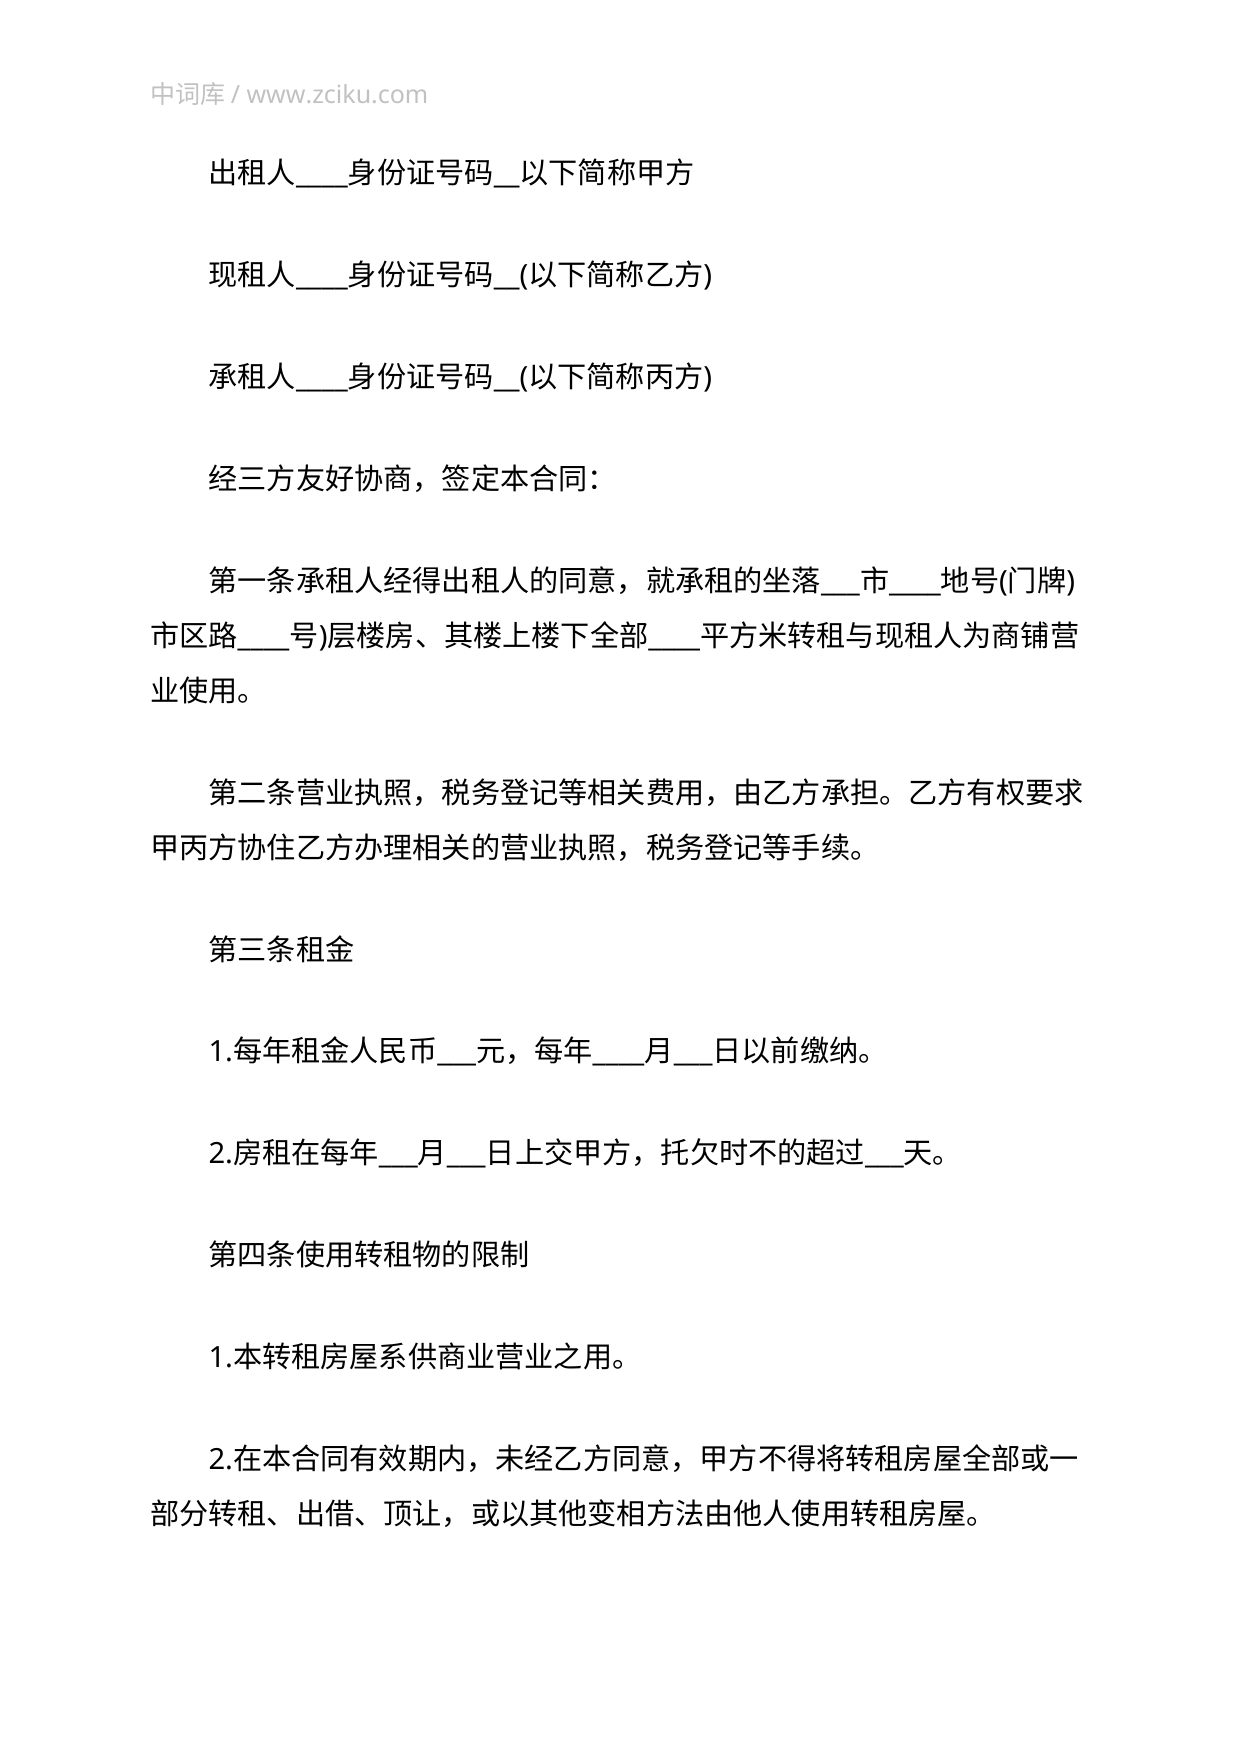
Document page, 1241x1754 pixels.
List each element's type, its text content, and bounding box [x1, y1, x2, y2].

text 2.房租在每年___月___日上交甲方，托欠时不的超过___天。 [150, 1130, 1090, 1172]
text 第二条营业执照，税务登记等相关费用，由乙方承担。乙方有权要求甲丙方协住乙方办理相关的营业执照，税务登记等手续。 [150, 769, 1090, 867]
text 出租人____身份证号码__以下简称甲方 [150, 150, 1090, 192]
text 现租人____身份证号码__(以下简称乙方) [150, 252, 1090, 294]
text 第一条承租人经得出租人的同意，就承租的坐落___市____地号(门牌)市区路____号)层楼房、其楼上楼下全部____平方米转租与现租人为商铺营业使用。 [150, 558, 1090, 710]
text 第三条租金 [150, 926, 1090, 968]
text 1.本转租房屋系供商业营业之用。 [150, 1334, 1090, 1376]
text 2.在本合同有效期内，未经乙方同意，甲方不得将转租房屋全部或一部分转租、出借、顶让，或以其他变相方法由他人使用转租房屋。 [150, 1436, 1090, 1533]
text 经三方友好协商，签定本合同： [150, 456, 1090, 498]
text 第四条使用转租物的限制 [150, 1232, 1090, 1274]
text 1.每年租金人民币___元，每年____月___日以前缴纳。 [150, 1028, 1090, 1070]
text 承租人____身份证号码__(以下简称丙方) [150, 354, 1090, 396]
